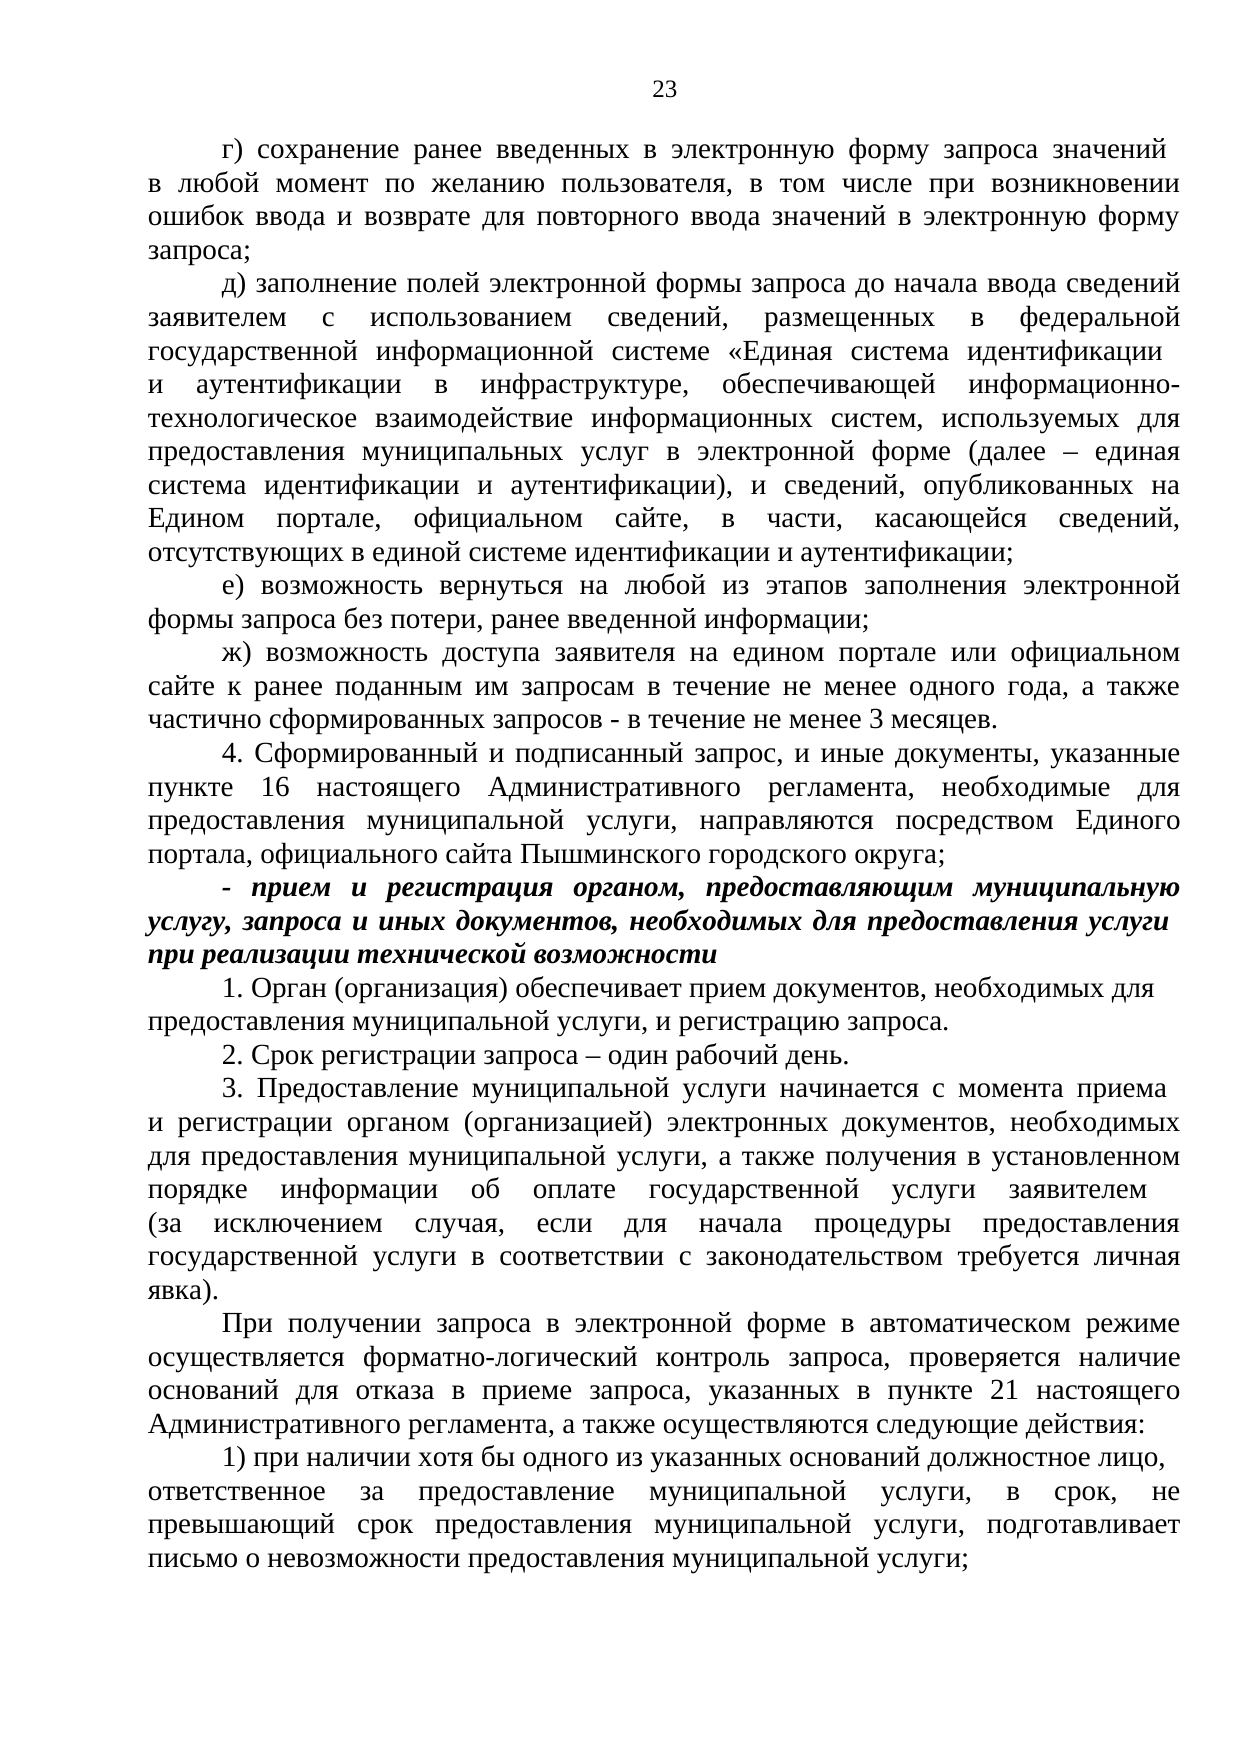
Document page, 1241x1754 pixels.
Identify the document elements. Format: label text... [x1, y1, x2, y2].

text 2. Срок регистрации запроса – один рабочий день. [148, 1037, 1181, 1071]
text г) сохранение ранее введенных в электронную форму запроса значений в любой момент по желанию пользователя, в том числе при возникновении ошибок ввода и возврате для повторного ввода значений в электронную форму запроса; [148, 131, 1181, 266]
text ответственное за предоставление муниципальной услуги, в срок, не превышающий срок предоставления муниципальной услуги, подготавливает письмо о невозможности предоставления муниципальной услуги; [148, 1473, 1181, 1574]
text 1. Орган (организация) обеспечивает прием документов, необходимых для [148, 970, 1181, 1003]
text - прием и регистрация органом, предоставляющим муниципальную услугу, запроса и иных документов, необходимых для предоставления услуги при реализации технической возможности [148, 869, 1181, 970]
text 3. Предоставление муниципальной услуги начинается с момента приема и регистрации органом (организацией) электронных документов, необходимых для предоставления муниципальной услуги, а также получения в установленном порядке информации об оплате государственной услуги заявителем (за исключением случая, если для начала процедуры предоставления государственной услуги в соответствии с законодательством требуется личная явка). [148, 1071, 1181, 1305]
text ж) возможность доступа заявителя на едином портале или официальном сайте к ранее поданным им запросам в течение не менее одного года, а также частично сформированных запросов - в течение не менее 3 месяцев. [148, 634, 1181, 735]
text предоставления муниципальной услуги, и регистрацию запроса. [148, 1003, 1181, 1037]
text д) заполнение полей электронной формы запроса до начала ввода сведений заявителем с использованием сведений, размещенных в федеральной государственной информационной системе «Единая система идентификации и аутентификации в инфраструктуре, обеспечивающей информационно-технологическое взаимодействие информационных систем, используемых для предоставления муниципальных услуг в электронной форме (далее – единая система идентификации и аутентификации), и сведений, опубликованных на Едином портале, официальном сайте, в части, касающейся сведений, отсутствующих в единой системе идентификации и аутентификации; [148, 266, 1181, 567]
text е) возможность вернуться на любой из этапов заполнения электронной формы запроса без потери, ранее введенной информации; [148, 567, 1181, 634]
text При получении запроса в электронной форме в автоматическом режиме осуществляется форматно-логический контроль запроса, проверяется наличие оснований для отказа в приеме запроса, указанных в пункте 21 настоящего Административного регламента, а также осуществляются следующие действия: [148, 1305, 1181, 1439]
text 1) при наличии хотя бы одного из указанных оснований должностное лицо, [148, 1439, 1181, 1473]
text 4. Сформированный и подписанный запрос, и иные документы, указанные пункте 16 настоящего Административного регламента, необходимые для предоставления муниципальной услуги, направляются посредством Единого портала, официального сайта Пышминского городского округа; [148, 735, 1181, 869]
